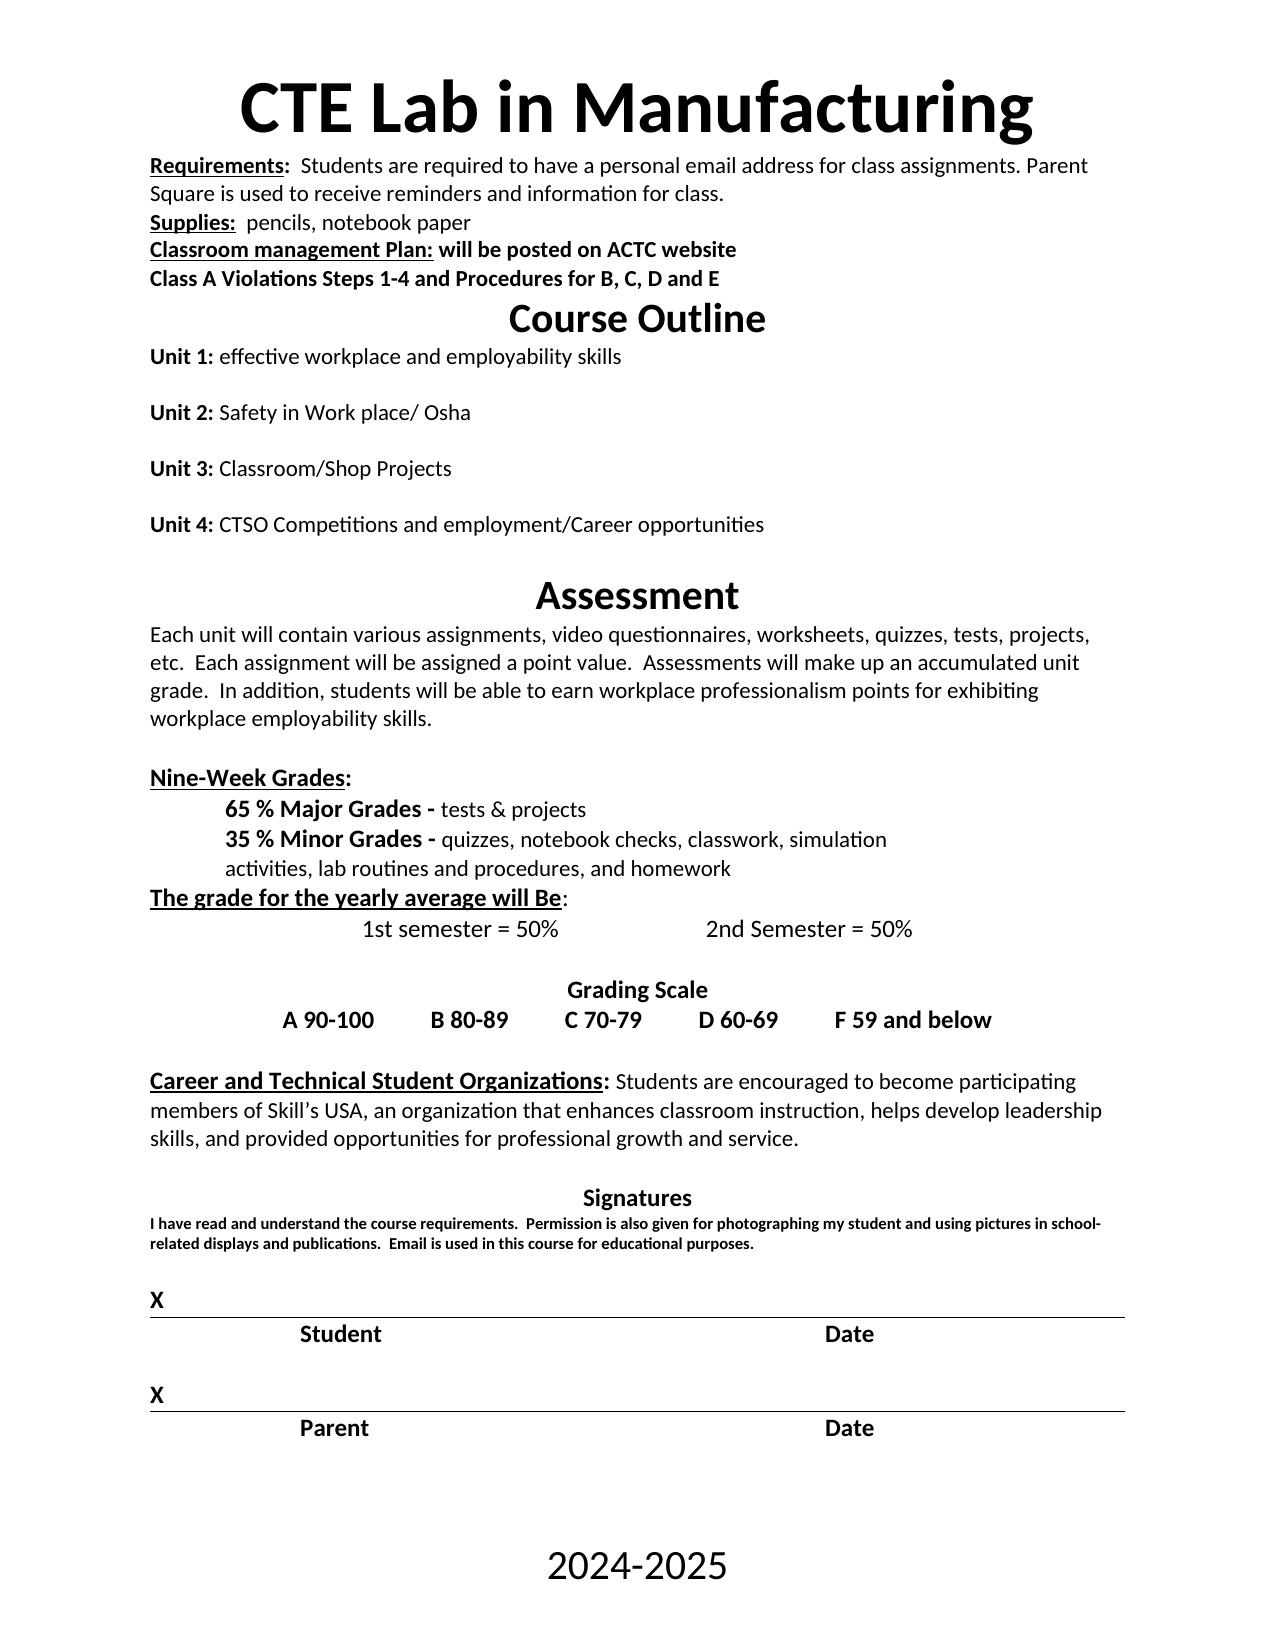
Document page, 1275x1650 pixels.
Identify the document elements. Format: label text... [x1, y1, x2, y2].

text Classroom management Plan: will be posted on ACTC website [150, 236, 1125, 264]
text Career and Technical Student Organizations: Students are encouraged to become participating members of Skill’s USA, an organization that enhances classroom instruction, helps develop leadership skills, and provided opportunities for professional growth and service. [150, 1065, 1125, 1152]
text Grading Scale [150, 974, 1125, 1004]
text Unit 1: effective workplace and employability skills [150, 342, 1125, 371]
text A 90-100 B 80-89 C 70-79 D 60-69 F 59 and below [150, 1004, 1125, 1035]
text Parent Date [225, 1412, 1125, 1443]
text Assessment [150, 569, 1125, 620]
text Supplies: pencils, notebook paper [150, 208, 1125, 236]
text X [150, 1379, 1125, 1411]
text Class A Violations Steps 1-4 and Procedures for B, C, D and E [150, 264, 1125, 292]
text Unit 4: CTSO Competitions and employment/Career opportunities [150, 511, 1125, 539]
text X [150, 1284, 1125, 1317]
text 1st semester = 50% 2nd Semester = 50% [150, 913, 1125, 943]
text Requirements: Students are required to have a personal email address for class assignments. Parent Square is used to receive reminders and information for class. [150, 152, 1125, 208]
text 65 % Major Grades - tests & projects [150, 793, 1125, 824]
text Unit 2: Safety in Work place/ Osha [150, 398, 1125, 427]
text The grade for the yearly average will Be: [150, 882, 1125, 913]
text 35 % Minor Grades - quizzes, notebook checks, classwork, simulation activities, lab routines and procedures, and homework [150, 824, 1125, 882]
text Student Date [225, 1318, 1125, 1348]
text Signatures [150, 1182, 1125, 1213]
text Course Outline [150, 292, 1125, 342]
text Unit 3: Classroom/Shop Projects [150, 454, 1125, 483]
text Nine-Week Grades: [150, 763, 1125, 793]
text Each unit will contain various assignments, video questionnaires, worksheets, quizzes, tests, projects, etc. Each assignment will be assigned a point value. Assessments will make up an accumulated unit grade. In addition, students will be able to earn workplace professionalism points for exhibiting workplace employability skills. [150, 620, 1125, 732]
text I have read and understand the course requirements. Permission is also given for photographing my student and using pictures in school-related displays and publications. Email is used in this course for educational purposes. [150, 1213, 1125, 1253]
